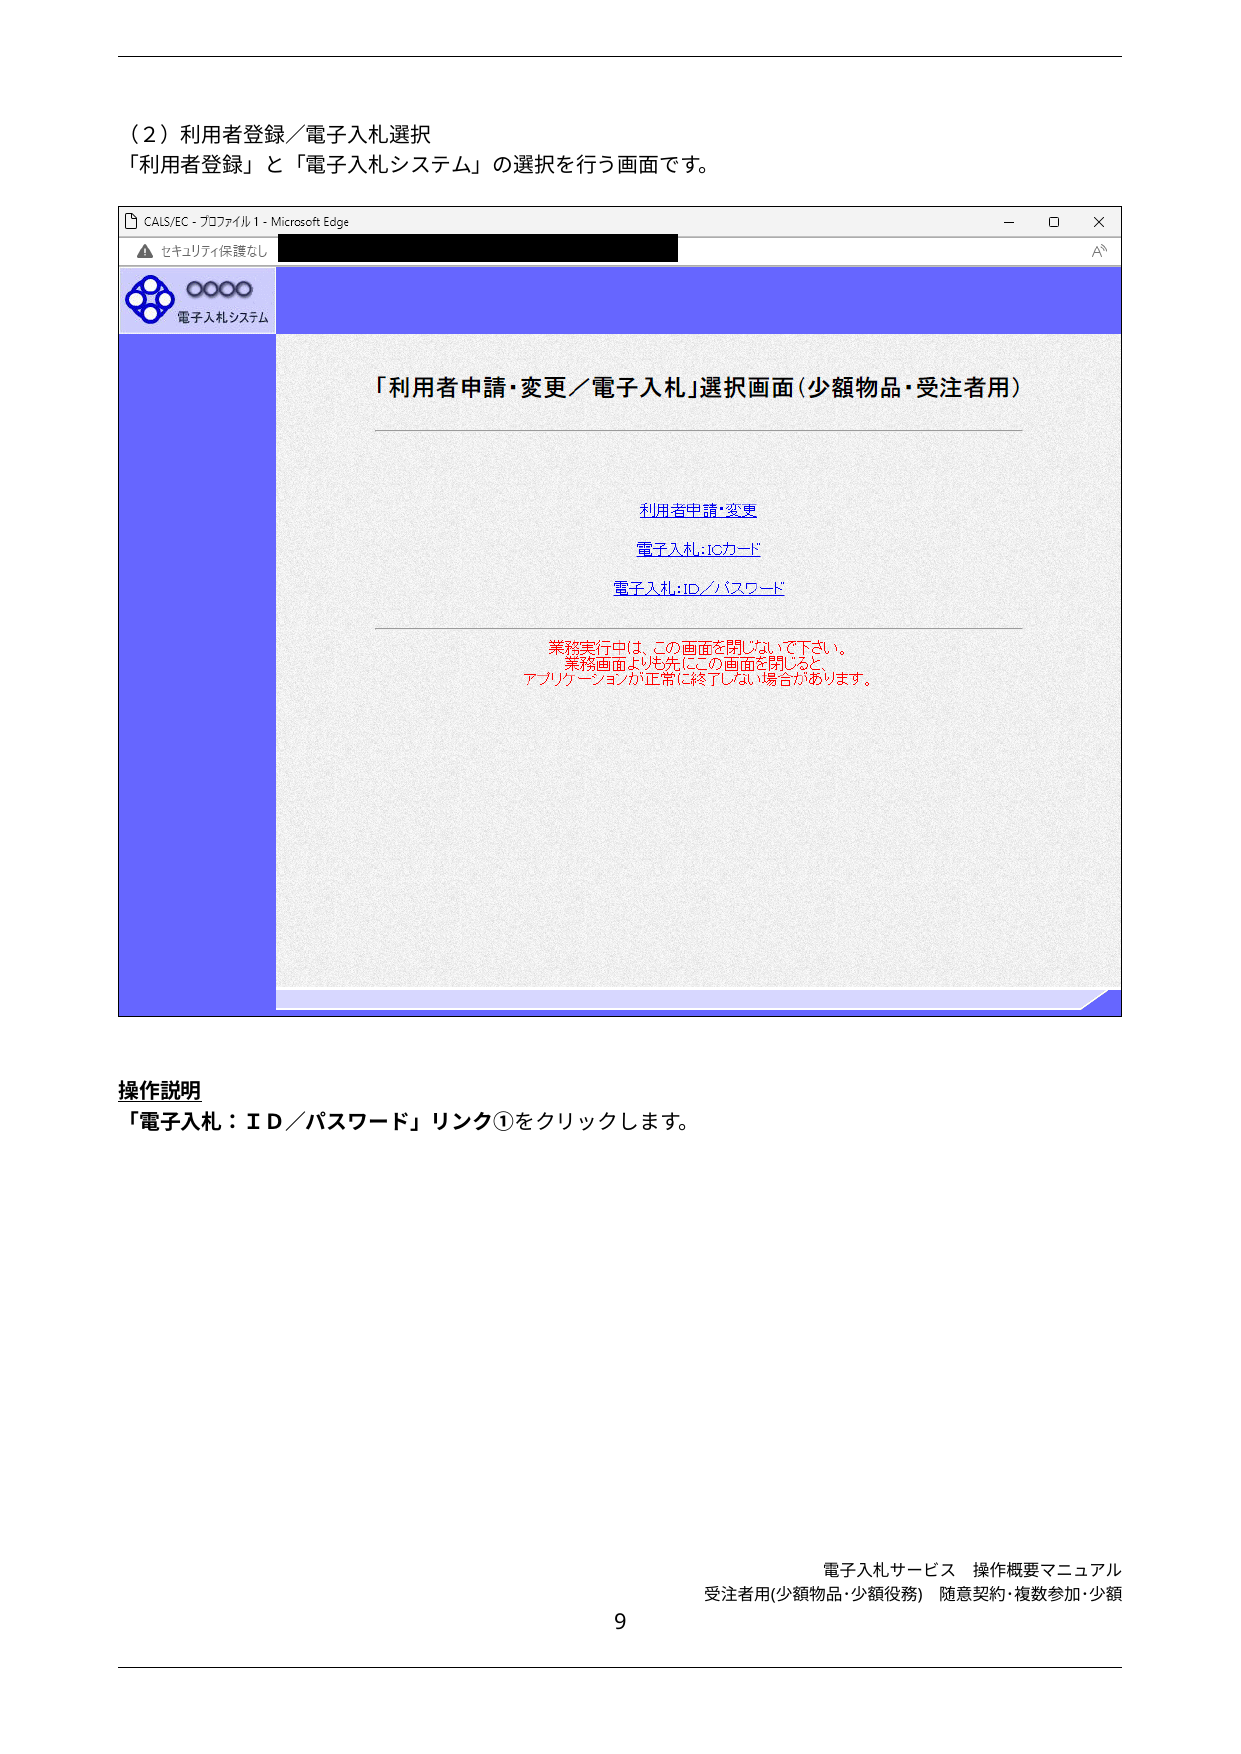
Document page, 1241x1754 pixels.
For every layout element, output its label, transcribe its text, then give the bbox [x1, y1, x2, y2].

text 「利用者登録」と「電子入札システム」の選択を行う画面です。 [118, 148, 1122, 178]
text （２）利用者登録／電子入札選択 [118, 118, 1122, 148]
text 操作説明 [118, 1075, 1122, 1105]
picture [119, 207, 1121, 1016]
text 「電子入札：ＩＤ／パスワード」リンク①をクリックします。 [118, 1105, 1122, 1135]
